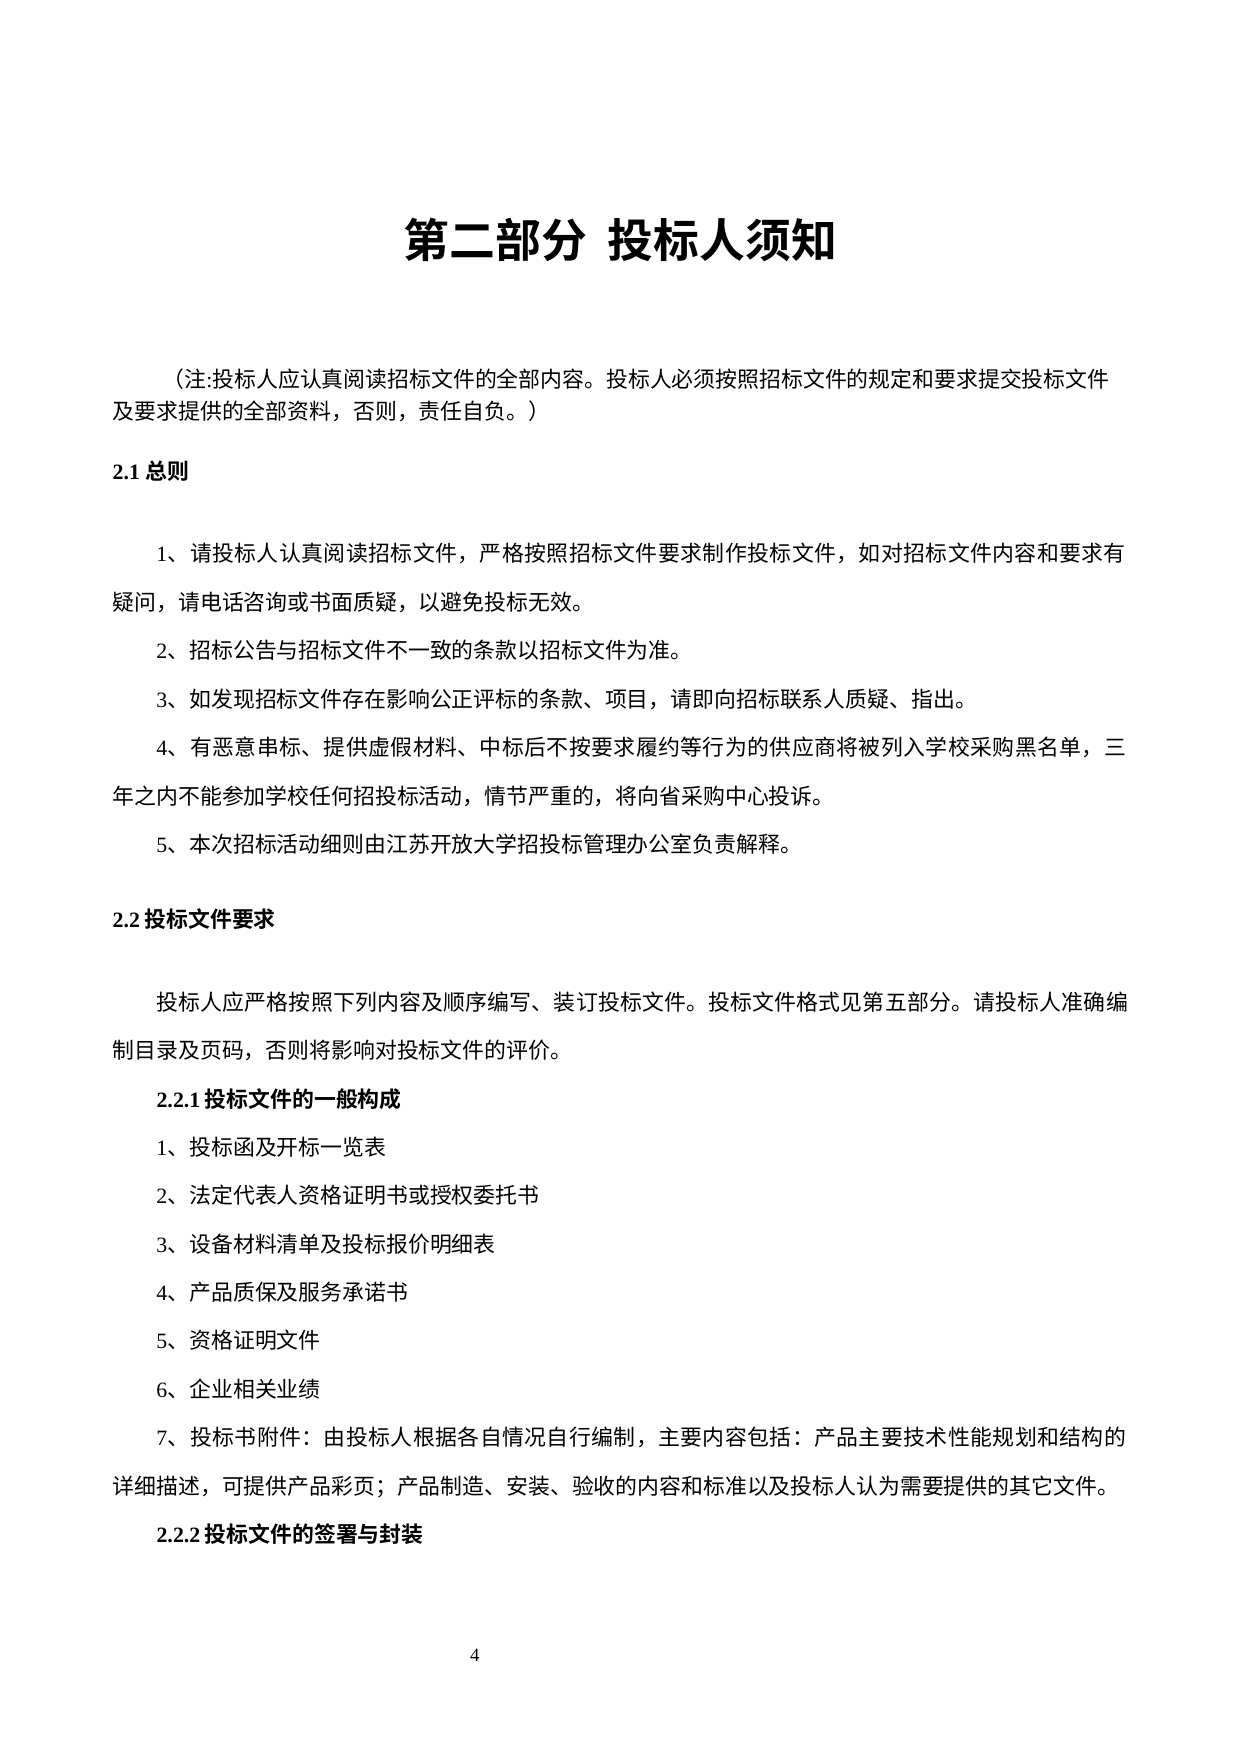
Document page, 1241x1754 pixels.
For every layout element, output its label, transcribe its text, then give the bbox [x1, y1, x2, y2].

text 6、企业相关业绩 [112, 1371, 1128, 1404]
list 投标函及开标一览表 [112, 1130, 1128, 1162]
text 2.2.2投标文件的签署与封装 [112, 1517, 1128, 1549]
text 4、有恶意串标、提供虚假材料、中标后不按要求履约等行为的供应商将被列入学校采购黑名单，三年之内不能参加学校任何招投标活动，情节严重的，将向省采购中心投诉。 [112, 729, 1128, 811]
text 投标人应严格按照下列内容及顺序编写、装订投标文件。投标文件格式见第五部分。请投标人准确编制目录及页码，否则将影响对投标文件的评价。 [112, 984, 1128, 1066]
text 2.2.1投标文件的一般构成 [112, 1081, 1128, 1114]
list 法定代表人资格证明书或授权委托书 [112, 1178, 1128, 1211]
text 5、本次招标活动细则由江苏开放大学招投标管理办公室负责解释。 [112, 827, 1128, 859]
text 7、投标书附件：由投标人根据各自情况自行编制，主要内容包括：产品主要技术性能规划和结构的详细描述，可提供产品彩页；产品制造、安装、验收的内容和标准以及投标人认为需要提供的其它文件。 [112, 1420, 1128, 1501]
text 1、请投标人认真阅读招标文件，严格按照招标文件要求制作投标文件，如对招标文件内容和要求有疑问，请电话咨询或书面质疑，以避免投标无效。 [112, 536, 1128, 617]
subtitle 第二部分 投标人须知 [112, 189, 1128, 287]
text 2、招标公告与招标文件不一致的条款以招标文件为准。 [112, 633, 1128, 665]
text （注:投标人应认真阅读招标文件的全部内容。投标人必须按照招标文件的规定和要求提交投标文件及要求提供的全部资料，否则，责任自负。） [112, 361, 1128, 426]
subtitle 2.1 总则 [112, 453, 1128, 486]
text 3、如发现招标文件存在影响公正评标的条款、项目，请即向招标联系人质疑、指出。 [112, 681, 1128, 714]
text 3、设备材料清单及投标报价明细表 [112, 1226, 1128, 1259]
text 5、资格证明文件 [112, 1323, 1128, 1356]
subtitle 2.2投标文件要求 [112, 902, 1128, 934]
text 4、产品质保及服务承诺书 [112, 1275, 1128, 1307]
